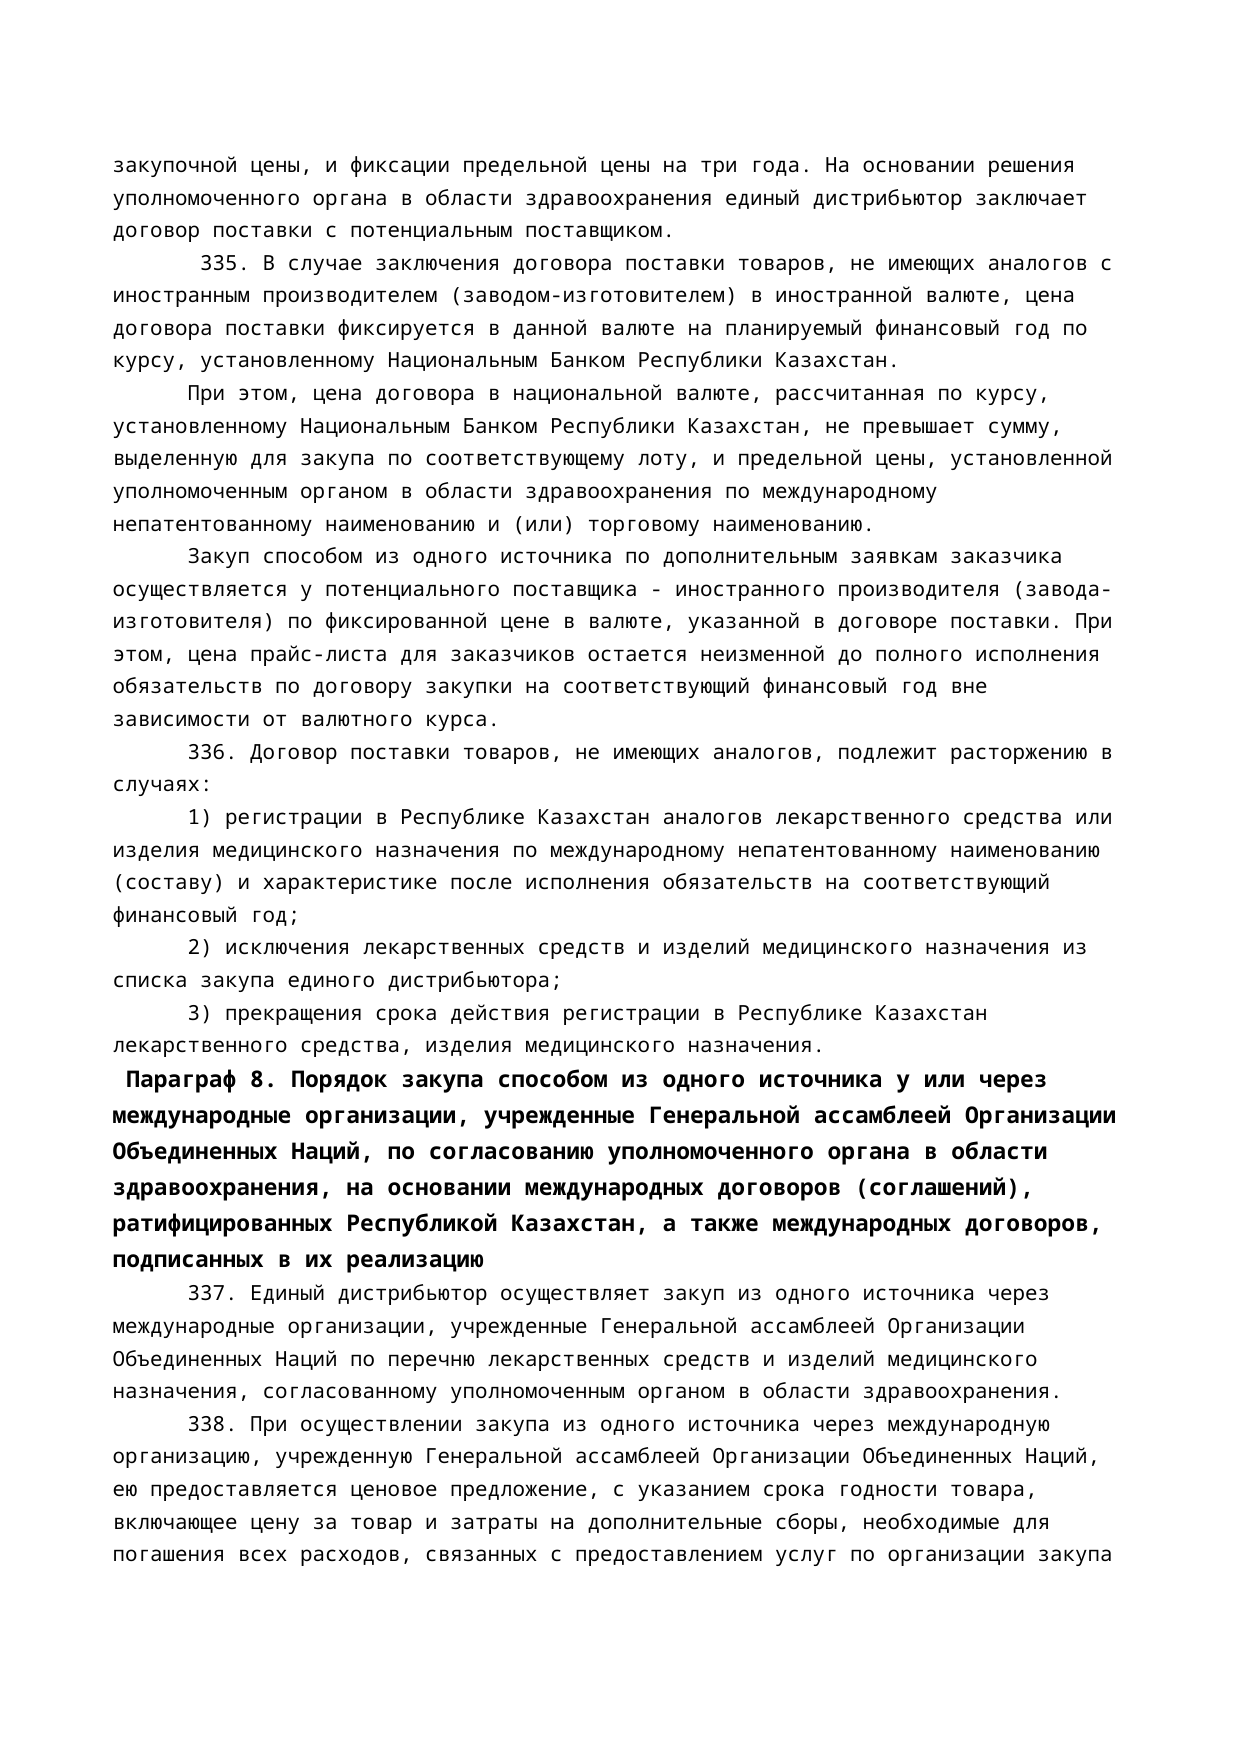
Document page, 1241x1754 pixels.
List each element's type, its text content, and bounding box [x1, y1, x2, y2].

text 3) прекращения срока действия регистрации в Республике Казахстан лекарственного средства, изделия медицинского назначения. [112, 998, 1128, 1059]
text Параграф 8. Порядок закупа способом из одного источника у или через международные организации, учрежденные Генеральной ассамблеей Организации Объединенных Наций, по согласованию уполномоченного органа в области здравоохранения, на основании международных договоров (соглашений), ратифицированных Республикой Казахстан, а также международных договоров, подписанных в их реализацию [112, 1063, 1128, 1274]
text Закуп способом из одного источника по дополнительным заявкам заказчика осуществляется у потенциального поставщика - иностранного производителя (завода-изготовителя) по фиксированной цене в валюте, указанной в договоре поставки. При этом, цена прайс-листа для заказчиков остается неизменной до полного исполнения обязательств по договору закупки на соответствующий финансовый год вне зависимости от валютного курса. [112, 541, 1128, 733]
text 335. В случае заключения договора поставки товаров, не имеющих аналогов с иностранным производителем (заводом-изготовителем) в иностранной валюте, цена договора поставки фиксируется в данной валюте на планируемый финансовый год по курсу, установленному Национальным Банком Республики Казахстан. [112, 248, 1128, 374]
text 1) регистрации в Республике Казахстан аналогов лекарственного средства или изделия медицинского назначения по международному непатентованному наименованию (составу) и характеристике после исполнения обязательств на соответствующий финансовый год; [112, 802, 1128, 928]
text 337. Единый дистрибьютор осуществляет закуп из одного источника через международные организации, учрежденные Генеральной ассамблеей Организации Объединенных Наций по перечню лекарственных средств и изделий медицинского назначения, согласованному уполномоченным органом в области здравоохранения. [112, 1278, 1128, 1405]
text 2) исключения лекарственных средств и изделий медицинского назначения из списка закупа единого дистрибьютора; [112, 932, 1128, 993]
text 336. Договор поставки товаров, не имеющих аналогов, подлежит расторжению в случаях: [112, 737, 1128, 798]
text При этом, цена договора в национальной валюте, рассчитанная по курсу, установленному Национальным Банком Республики Казахстан, не превышает сумму, выделенную для закупа по соответствующему лоту, и предельной цены, установленной уполномоченным органом в области здравоохранения по международному непатентованному наименованию и (или) торговому наименованию. [112, 378, 1128, 537]
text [112, 150, 1128, 244]
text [112, 1409, 1128, 1568]
